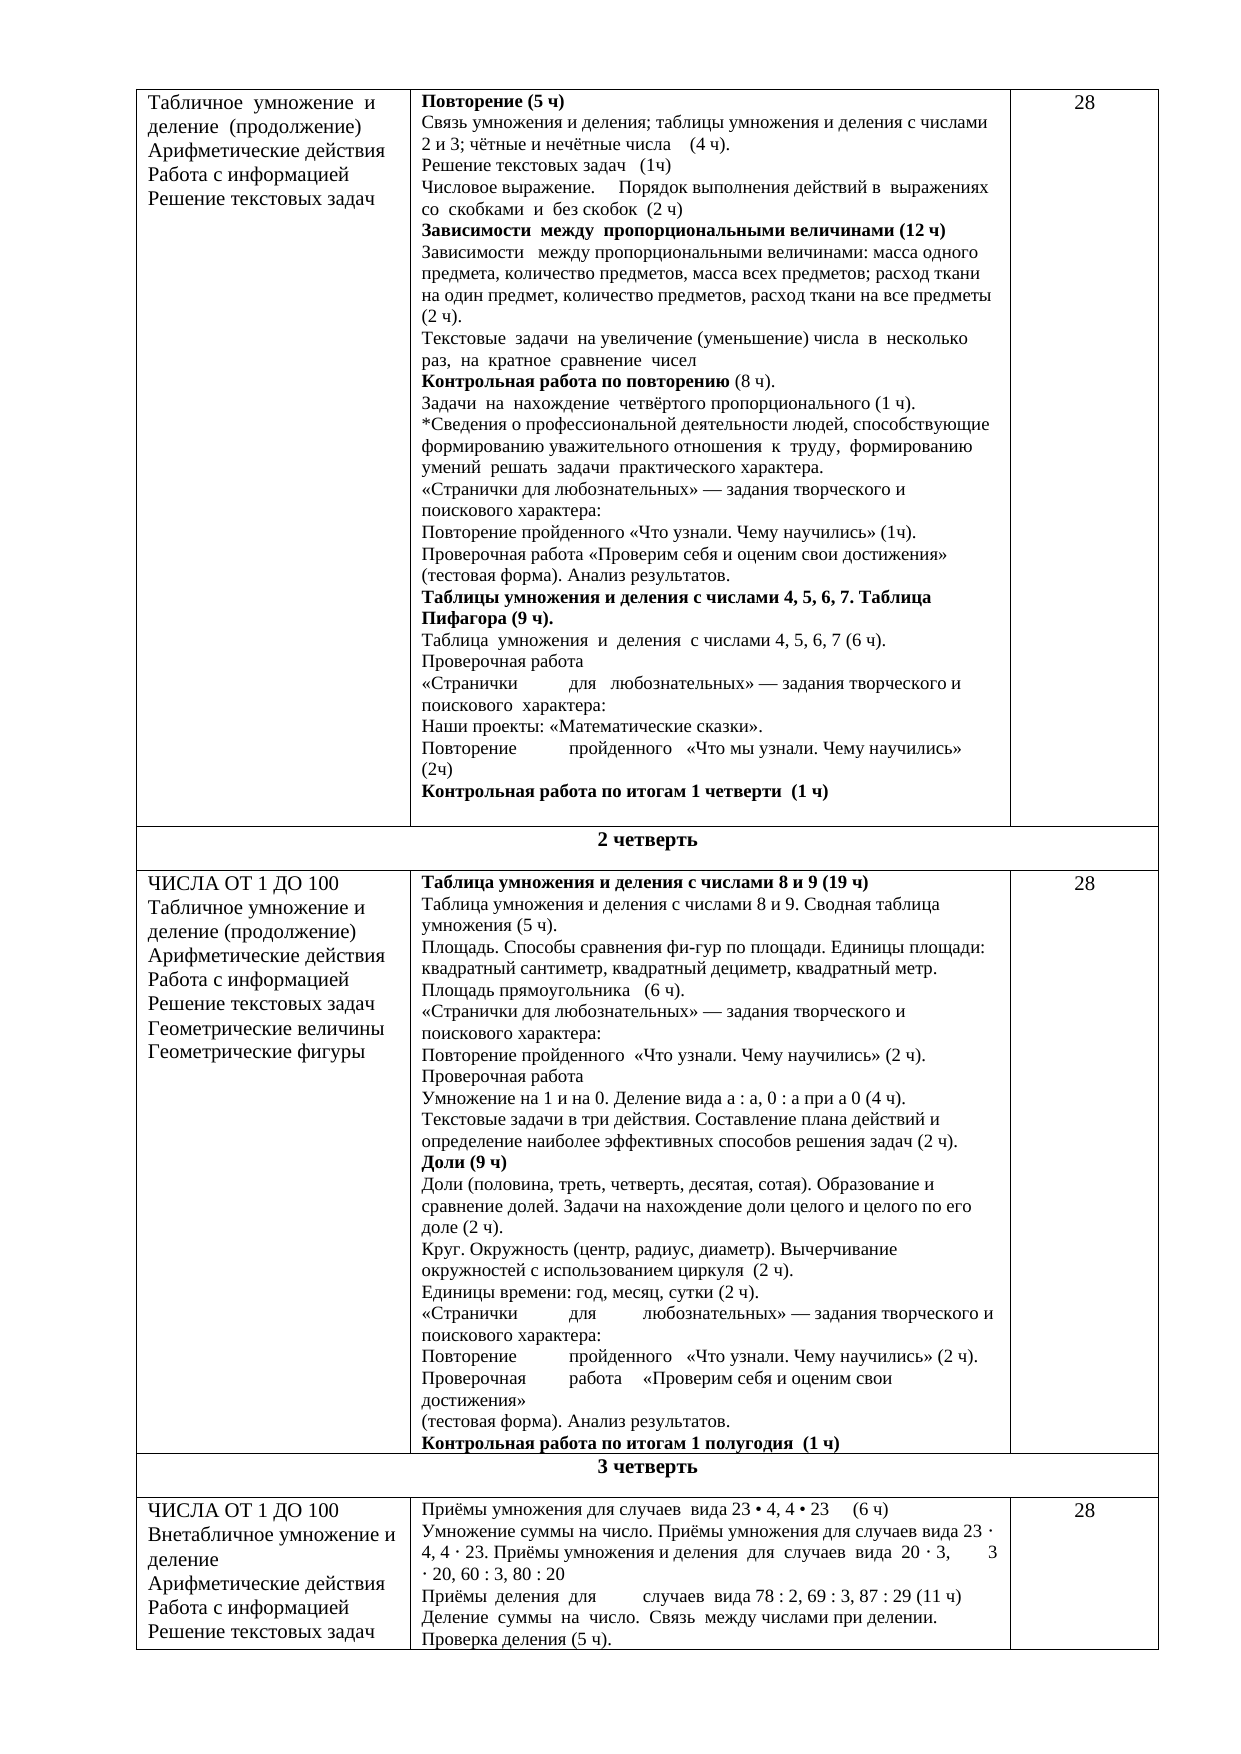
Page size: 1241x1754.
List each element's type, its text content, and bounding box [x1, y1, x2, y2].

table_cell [411, 1498, 1010, 1649]
table_cell 28 [1011, 871, 1158, 1453]
table_cell 2 четверть [137, 827, 1158, 870]
table_cell Повторение (5 ч) Связь умножения и деления; таблицы умножения и деления с числами 2 и 3; чётные и нечётные числа (4 ч). Решение текстовых задач (1ч) Числовое выражение. Порядок выполнения действий в выражениях со скобками и без скобок (2 ч) Зависимости между пропорциональными величинами (12 ч) Зависимости между пропорциональными величинами: масса одного предмета, количество предметов, масса всех предметов; расход ткани на один предмет, количество предметов, расход ткани на все предметы (2 ч). Текстовые задачи на увеличение (уменьшение) числа в несколько раз, на кратное сравнение чисел Контрольная работа по повторению (8 ч). Задачи на нахождение четвёртого пропорционального (1 ч). *Сведения о профессиональной деятельности людей, способствующие формированию уважительного отношения к труду, формированию умений решать задачи практического характера. «Странички для любознательных» — задания творческого и поискового характера: Повторение пройденного «Что узнали. Чему научились» (1ч). Проверочная работа «Проверим себя и оценим свои достижения» (тестовая форма). Анализ результатов. Таблицы умножения и деления с числами 4, 5, 6, 7. Таблица Пифагора (9 ч). Таблица умножения и деления с числами 4, 5, 6, 7 (6 ч). Проверочная работа «Странички для любознательных» — задания творческого и поискового характера: Наши проекты: «Математические сказки». Повторение пройденного «Что мы узнали. Чему научились» (2ч) Контрольная работа по итогам 1 четверти (1 ч) [411, 90, 1010, 826]
table_cell Таблица умножения и деления с числами 8 и 9 (19 ч) Таблица умножения и деления с числами 8 и 9. Сводная таблица умножения (5 ч). Площадь. Способы сравнения фи-гур по площади. Единицы площади: квадратный сантиметр, квадратный дециметр, квадратный метр. Площадь прямоугольника (6 ч). «Странички для любознательных» — задания творческого и поискового характера: Повторение пройденного «Что узнали. Чему научились» (2 ч). Проверочная работа Умножение на 1 и на 0. Деление вида a : а, 0 : а при а 0 (4 ч). Текстовые задачи в три действия. Составление плана действий и определение наиболее эффективных способов решения задач (2 ч). Доли (9 ч) Доли (половина, треть, четверть, десятая, сотая). Образование и сравнение долей. Задачи на нахождение доли целого и целого по его доле (2 ч). Круг. Окружность (центр, радиус, диаметр). Вычерчивание окружностей с использованием циркуля (2 ч). Единицы времени: год, месяц, сутки (2 ч). «Странички для любознательных» — задания творческого и поискового характера: Повторение пройденного «Что узнали. Чему научились» (2 ч). Проверочная работа «Проверим себя и оценим свои достижения» (тестовая форма). Анализ результатов. Контрольная работа по итогам 1 полугодия (1 ч) [411, 871, 1010, 1453]
table_cell ЧИСЛА ОТ 1 ДО 100 Табличное умножение и деление (продолжение) Арифметические действия Работа с информацией Решение текстовых задач Геометрические величины Геометрические фигуры [137, 871, 410, 1453]
table_cell 28 [1011, 1498, 1158, 1649]
table_cell 3 четверть [137, 1454, 1158, 1497]
table_cell Табличное умножение и деление (продолжение) Арифметические действия Работа с информацией Решение текстовых задач [137, 90, 410, 826]
table_cell 28 [1011, 90, 1158, 826]
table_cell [137, 1498, 410, 1649]
